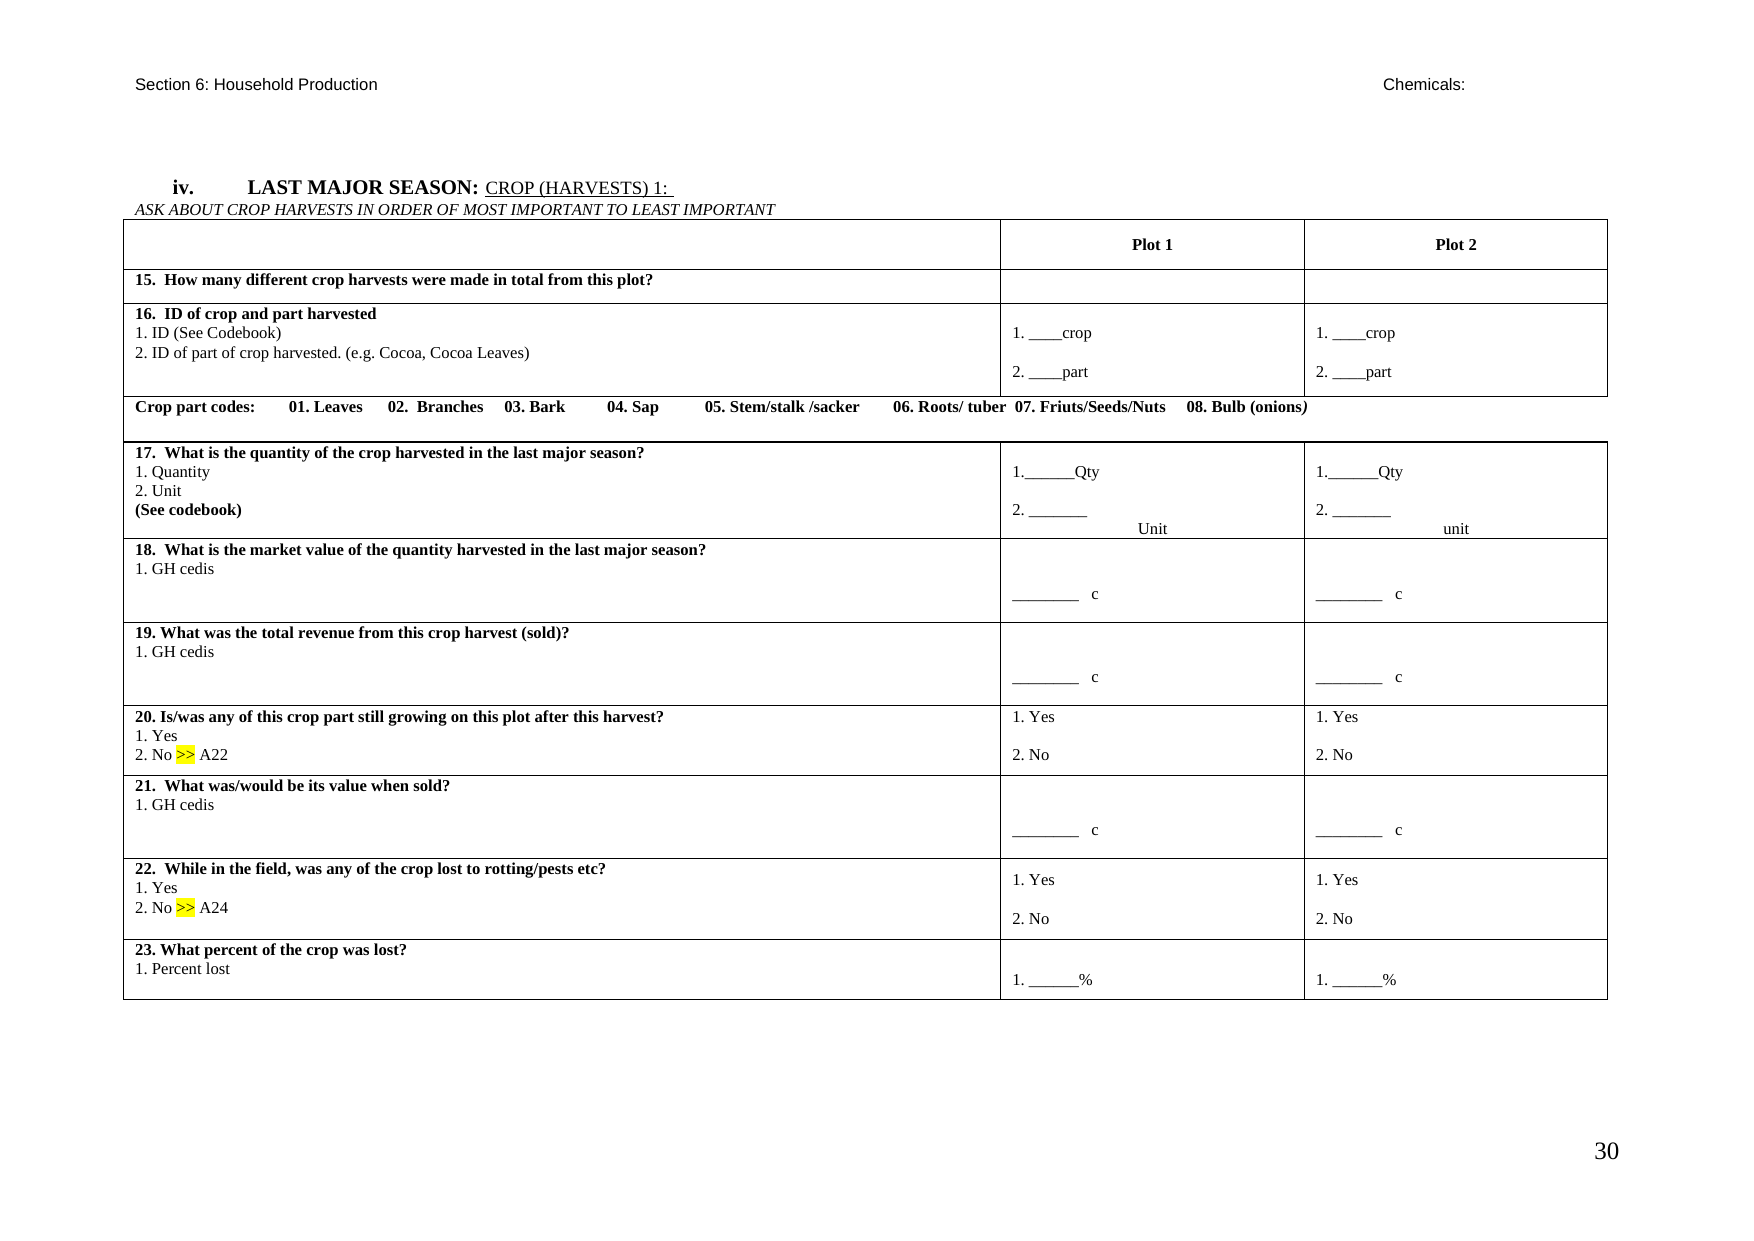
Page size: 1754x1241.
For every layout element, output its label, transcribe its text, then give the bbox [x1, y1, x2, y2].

table_cell 1.______Qty 2. _______ unit [1305, 443, 1607, 538]
table_cell Crop part codes: 01. Leaves 02. Branches 03. Bark 04. Sap 05. Stem/stalk /sacker 06. Roots/ tuber 07. Friuts/Seeds/Nuts 08. Bulb (onions) [124, 397, 1608, 441]
table_cell 1. Yes 2. No [1001, 859, 1304, 939]
table_cell 1. Yes 2. No [1305, 706, 1607, 774]
table_cell ________ c [1001, 623, 1304, 705]
table_cell ________ c [1305, 776, 1607, 858]
table_cell 1. Yes 2. No [1305, 859, 1607, 939]
table_header [124, 220, 1000, 269]
table_cell 1. ____crop 2. ____part [1001, 304, 1304, 396]
table_cell 1. ______% [1305, 940, 1607, 999]
table_cell 16. ID of crop and part harvested 1. ID (See Codebook) 2. ID of part of crop harvested. (e.g. Cocoa, Cocoa Leaves) [124, 304, 1000, 396]
table_cell 22. While in the field, was any of the crop lost to rotting/pests etc? 1. Yes 2. No >> A24 [124, 859, 1000, 939]
table_cell ________ c [1001, 776, 1304, 858]
list LAST MAJOR SEASON: CROP (HARVESTS) 1: [172, 171, 1619, 199]
table_cell [1001, 270, 1304, 303]
table_header Plot 2 [1305, 220, 1607, 269]
table_cell 18. What is the market value of the quantity harvested in the last major season? 1. GH cedis [124, 539, 1000, 622]
table_cell 21. What was/would be its value when sold? 1. GH cedis [124, 776, 1000, 858]
table_cell ________ c [1305, 539, 1607, 622]
table_cell 1.______Qty 2. _______ Unit [1001, 443, 1304, 538]
table_cell [1305, 270, 1607, 303]
table_cell 15. How many different crop harvests were made in total from this plot? [124, 270, 1000, 303]
table_cell 20. Is/was any of this crop part still growing on this plot after this harvest? 1. Yes 2. No >> A22 [124, 706, 1000, 774]
table_cell 1. ____crop 2. ____part [1305, 304, 1607, 396]
table_cell ________ c [1001, 539, 1304, 622]
table_cell 23. What percent of the crop was lost? 1. Percent lost [124, 940, 1000, 999]
table_header Plot 1 [1001, 220, 1304, 269]
text ASK ABOUT CROP HARVESTS IN ORDER OF MOST IMPORTANT TO LEAST IMPORTANT [135, 199, 1619, 219]
table_cell 17. What is the quantity of the crop harvested in the last major season? 1. Quantity 2. Unit (See codebook) [124, 443, 1000, 538]
table_cell 19. What was the total revenue from this crop harvest (sold)? 1. GH cedis [124, 623, 1000, 705]
table_cell 1. ______% [1001, 940, 1304, 999]
table_cell 1. Yes 2. No [1001, 706, 1304, 774]
table_cell ________ c [1305, 623, 1607, 705]
